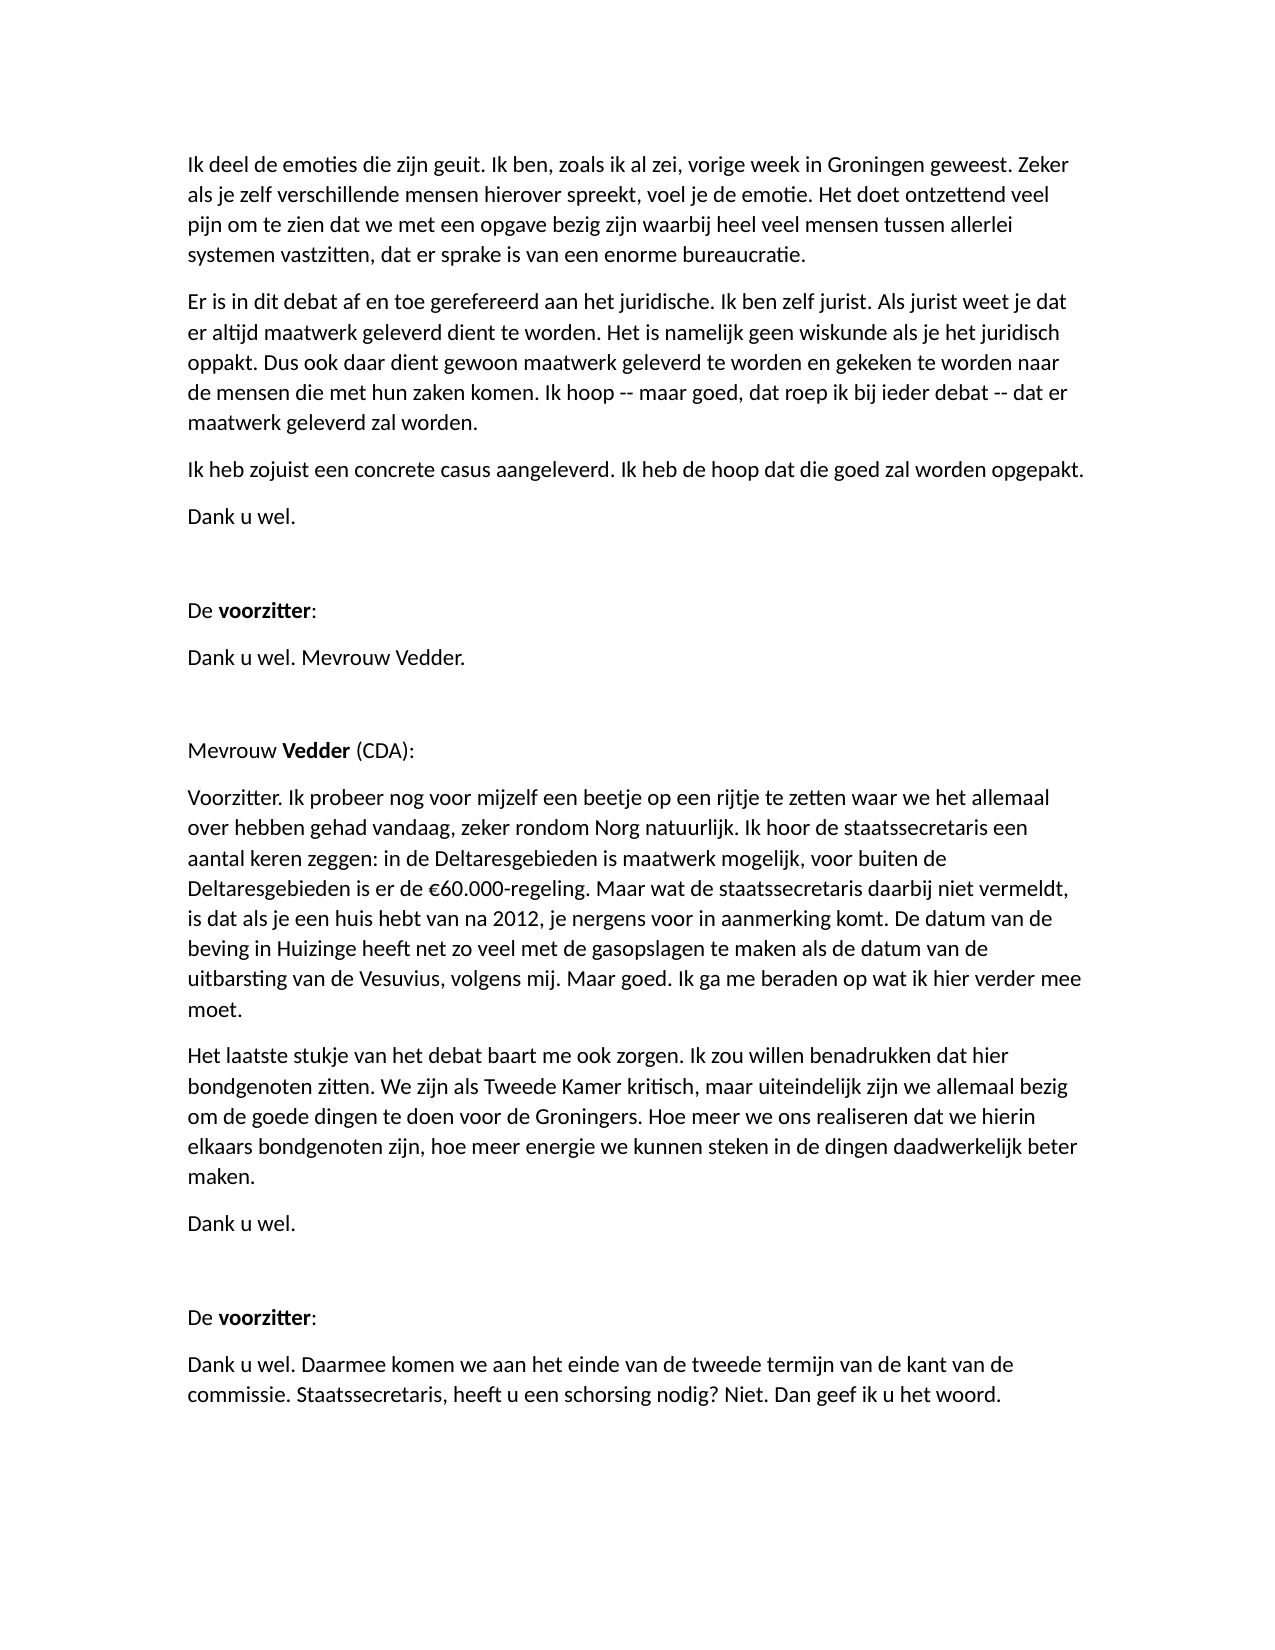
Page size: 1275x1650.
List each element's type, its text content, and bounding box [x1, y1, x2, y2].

text Dank u wel. [187, 1209, 1087, 1237]
text Het laatste stukje van het debat baart me ook zorgen. Ik zou willen benadrukken dat hier bondgenoten zitten. We zijn als Tweede Kamer kritisch, maar uiteindelijk zijn we allemaal bezig om de goede dingen te doen voor de Groningers. Hoe meer we ons realiseren dat we hierin elkaars bondgenoten zijn, hoe meer energie we kunnen steken in de dingen daadwerkelijk beter maken. [187, 1042, 1087, 1191]
text Mevrouw Vedder (CDA): [187, 736, 1087, 764]
text Dank u wel. [187, 502, 1087, 530]
text Dank u wel. Mevrouw Vedder. [187, 643, 1087, 671]
text Ik deel de emoties die zijn geuit. Ik ben, zoals ik al zei, vorige week in Groningen geweest. Zeker als je zelf verschillende mensen hierover spreekt, voel je de emotie. Het doet ontzettend veel pijn om te zien dat we met een opgave bezig zijn waarbij heel veel mensen tussen allerlei systemen vastzitten, dat er sprake is van een enorme bureaucratie. [187, 150, 1087, 269]
text Voorzitter. Ik probeer nog voor mijzelf een beetje op een rijtje te zetten waar we het allemaal over hebben gehad vandaag, zeker rondom Norg natuurlijk. Ik hoor de staatssecretaris een aantal keren zeggen: in de Deltaresgebieden is maatwerk mogelijk, voor buiten de Deltaresgebieden is er de €60.000-regeling. Maar wat de staatssecretaris daarbij niet vermeldt, is dat als je een huis hebt van na 2012, je nergens voor in aanmerking komt. De datum van de beving in Huizinge heeft net zo veel met de gasopslagen te maken als de datum van de uitbarsting van de Vesuvius, volgens mij. Maar goed. Ik ga me beraden op wat ik hier verder mee moet. [187, 783, 1087, 1023]
text Ik heb zojuist een concrete casus aangeleverd. Ik heb de hoop dat die goed zal worden opgepakt. [187, 455, 1087, 483]
text De voorzitter: [187, 596, 1087, 624]
text Dank u wel. Daarmee komen we aan het einde van de tweede termijn van de kant van de commissie. Staatssecretaris, heeft u een schorsing nodig? Niet. Dan geef ik u het woord. [187, 1350, 1087, 1408]
text De voorzitter: [187, 1303, 1087, 1331]
text Er is in dit debat af en toe gerefereerd aan het juridische. Ik ben zelf jurist. Als jurist weet je dat er altijd maatwerk geleverd dient te worden. Het is namelijk geen wiskunde als je het juridisch oppakt. Dus ook daar dient gewoon maatwerk geleverd te worden en gekeken te worden naar de mensen die met hun zaken komen. Ik hoop -- maar goed, dat roep ik bij ieder debat -- dat er maatwerk geleverd zal worden. [187, 287, 1087, 436]
